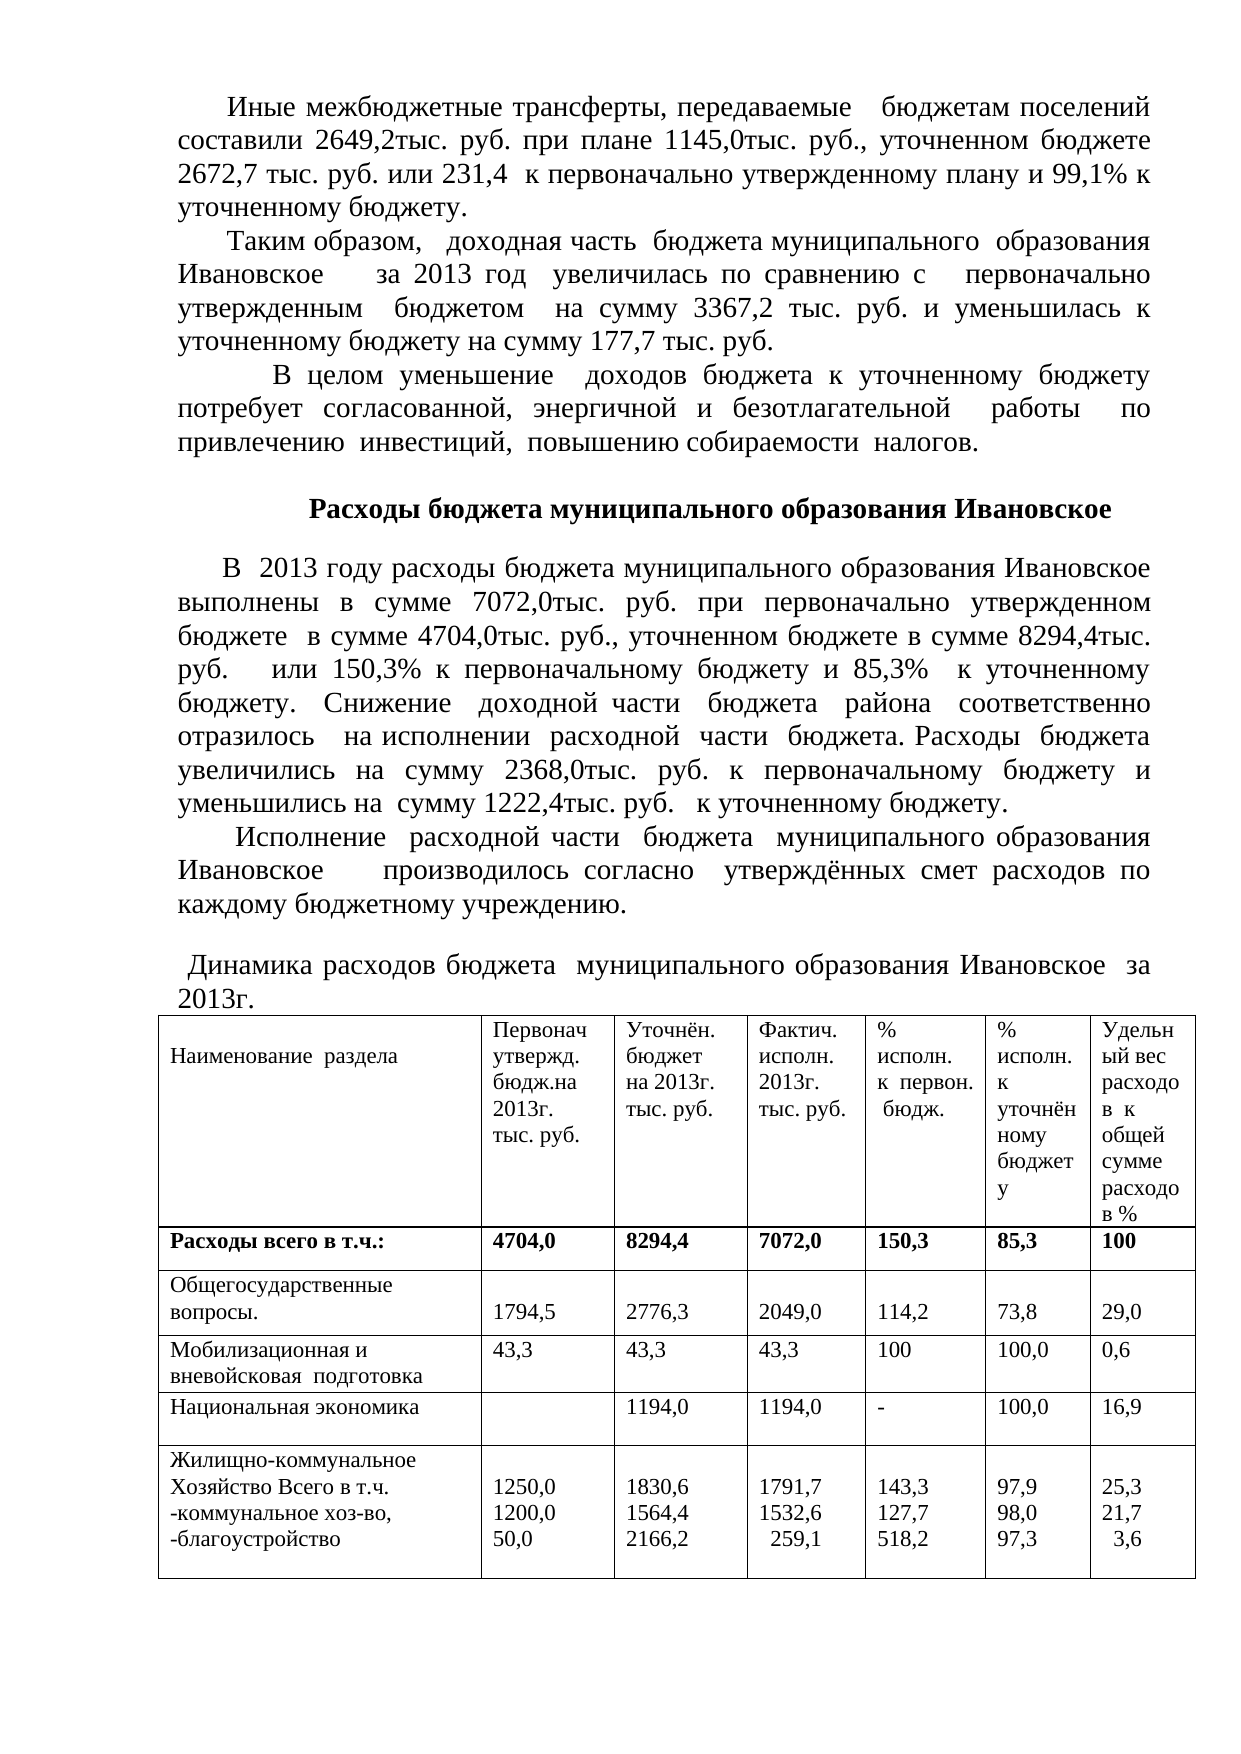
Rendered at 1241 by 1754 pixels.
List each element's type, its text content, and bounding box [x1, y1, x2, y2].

text В 2013 году расходы бюджета муниципального образования Ивановское выполнены в сумме 7072,0тыс. руб. при первоначально утвержденном бюджете в сумме 4704,0тыс. руб., уточненном бюджете в сумме 8294,4тыс. руб. или 150,3% к первоначальному бюджету и 85,3% к уточненному бюджету. Снижение доходной части бюджета района соответственно отразилось на исполнении расходной части бюджета. Расходы бюджета увеличились на сумму 2368,0тыс. руб. к первоначальному бюджету и уменьшились на сумму 1222,4тыс. руб. к уточненному бюджету. [177, 551, 1152, 819]
table_cell 4704,0 [482, 1228, 614, 1270]
table_cell Жилищно-коммунальное Хозяйство Всего в т.ч. -коммунальное хоз-во, -благоустройство [159, 1446, 481, 1578]
table_header Удельный вес расходов к общей сумме расходов % [1091, 1016, 1195, 1226]
table_cell 1794,5 [482, 1271, 614, 1335]
table_cell 1791,7 1532,6 259,1 [748, 1446, 865, 1578]
table_cell 1194,0 [615, 1393, 747, 1445]
table_header Уточнён. бюджет на 2013г. тыс. руб. [615, 1016, 747, 1226]
table_cell 43,3 [748, 1336, 865, 1392]
table_cell 1830,6 1564,4 2166,2 [615, 1446, 747, 1578]
table_cell 100,0 [986, 1336, 1090, 1392]
table_cell 7072,0 [748, 1228, 865, 1270]
table_cell 8294,4 [615, 1228, 747, 1270]
table_cell 43,3 [482, 1336, 614, 1392]
table_cell 0,6 [1091, 1336, 1195, 1392]
table_cell 1250,0 1200,0 50,0 [482, 1446, 614, 1578]
table_cell Национальная экономика [159, 1393, 481, 1445]
text Исполнение расходной части бюджета муниципального образования Ивановское производилось согласно утверждённых смет расходов по каждому бюджетному учреждению. [177, 819, 1152, 919]
table_cell 85,3 [986, 1228, 1090, 1270]
text В целом уменьшение доходов бюджета к уточненному бюджету потребует согласованной, энергичной и безотлагательной работы по привлечению инвестиций, повышению собираемости налогов. [177, 357, 1152, 458]
table_cell 114,2 [866, 1271, 985, 1335]
table_cell 2049,0 [748, 1271, 865, 1335]
table_cell 16,9 [1091, 1393, 1195, 1445]
table_cell 100,0 [986, 1393, 1090, 1445]
table_header Фактич. исполн. 2013г. тыс. руб. [748, 1016, 865, 1226]
table_cell 73,8 [986, 1271, 1090, 1335]
table_header % исполн. к первон. бюдж. [866, 1016, 985, 1226]
table_header Первонач утвержд. бюдж.на 2013г. тыс. руб. [482, 1016, 614, 1226]
table_cell - [866, 1393, 985, 1445]
table_cell 2776,3 [615, 1271, 747, 1335]
table_cell [482, 1393, 614, 1445]
table_cell 100 [866, 1336, 985, 1392]
text Иные межбюджетные трансферты, передаваемые бюджетам поселений составили 2649,2тыс. руб. при плане 1145,0тыс. руб., уточненном бюджете 2672,7 тыс. руб. или 231,4 к первоначально утвержденному плану и 99,1% к уточненному бюджету. [177, 89, 1152, 223]
text Таким образом, доходная часть бюджета муниципального образования Ивановское за 2013 год увеличилась по сравнению с первоначально утвержденным бюджетом на сумму 3367,2 тыс. руб. и уменьшилась к уточненному бюджету на сумму 177,7 тыс. руб. [177, 223, 1152, 357]
table_header Наименование раздела [159, 1016, 481, 1226]
table_cell 143,3 127,7 518,2 [866, 1446, 985, 1578]
table_header % исполн. к уточнённому бюджету [986, 1016, 1090, 1226]
text Расходы бюджета муниципального образования Ивановское [177, 491, 1152, 525]
table_cell 29,0 [1091, 1271, 1195, 1335]
table_cell 150,3 [866, 1228, 985, 1270]
table_cell Общегосударственные вопросы. [159, 1271, 481, 1335]
text Динамика расходов бюджета муниципального образования Ивановское за 2013г. [177, 947, 1152, 1014]
table_cell Расходы всего в т.ч.: [159, 1228, 481, 1270]
table_cell 100 [1091, 1228, 1195, 1270]
table_cell 25,3 21,7 3,6 [1091, 1446, 1195, 1578]
table_cell 97,9 98,0 97,3 [986, 1446, 1090, 1578]
table_cell 1194,0 [748, 1393, 865, 1445]
table_cell Мобилизационная и вневойсковая подготовка [159, 1336, 481, 1392]
table_cell 43,3 [615, 1336, 747, 1392]
